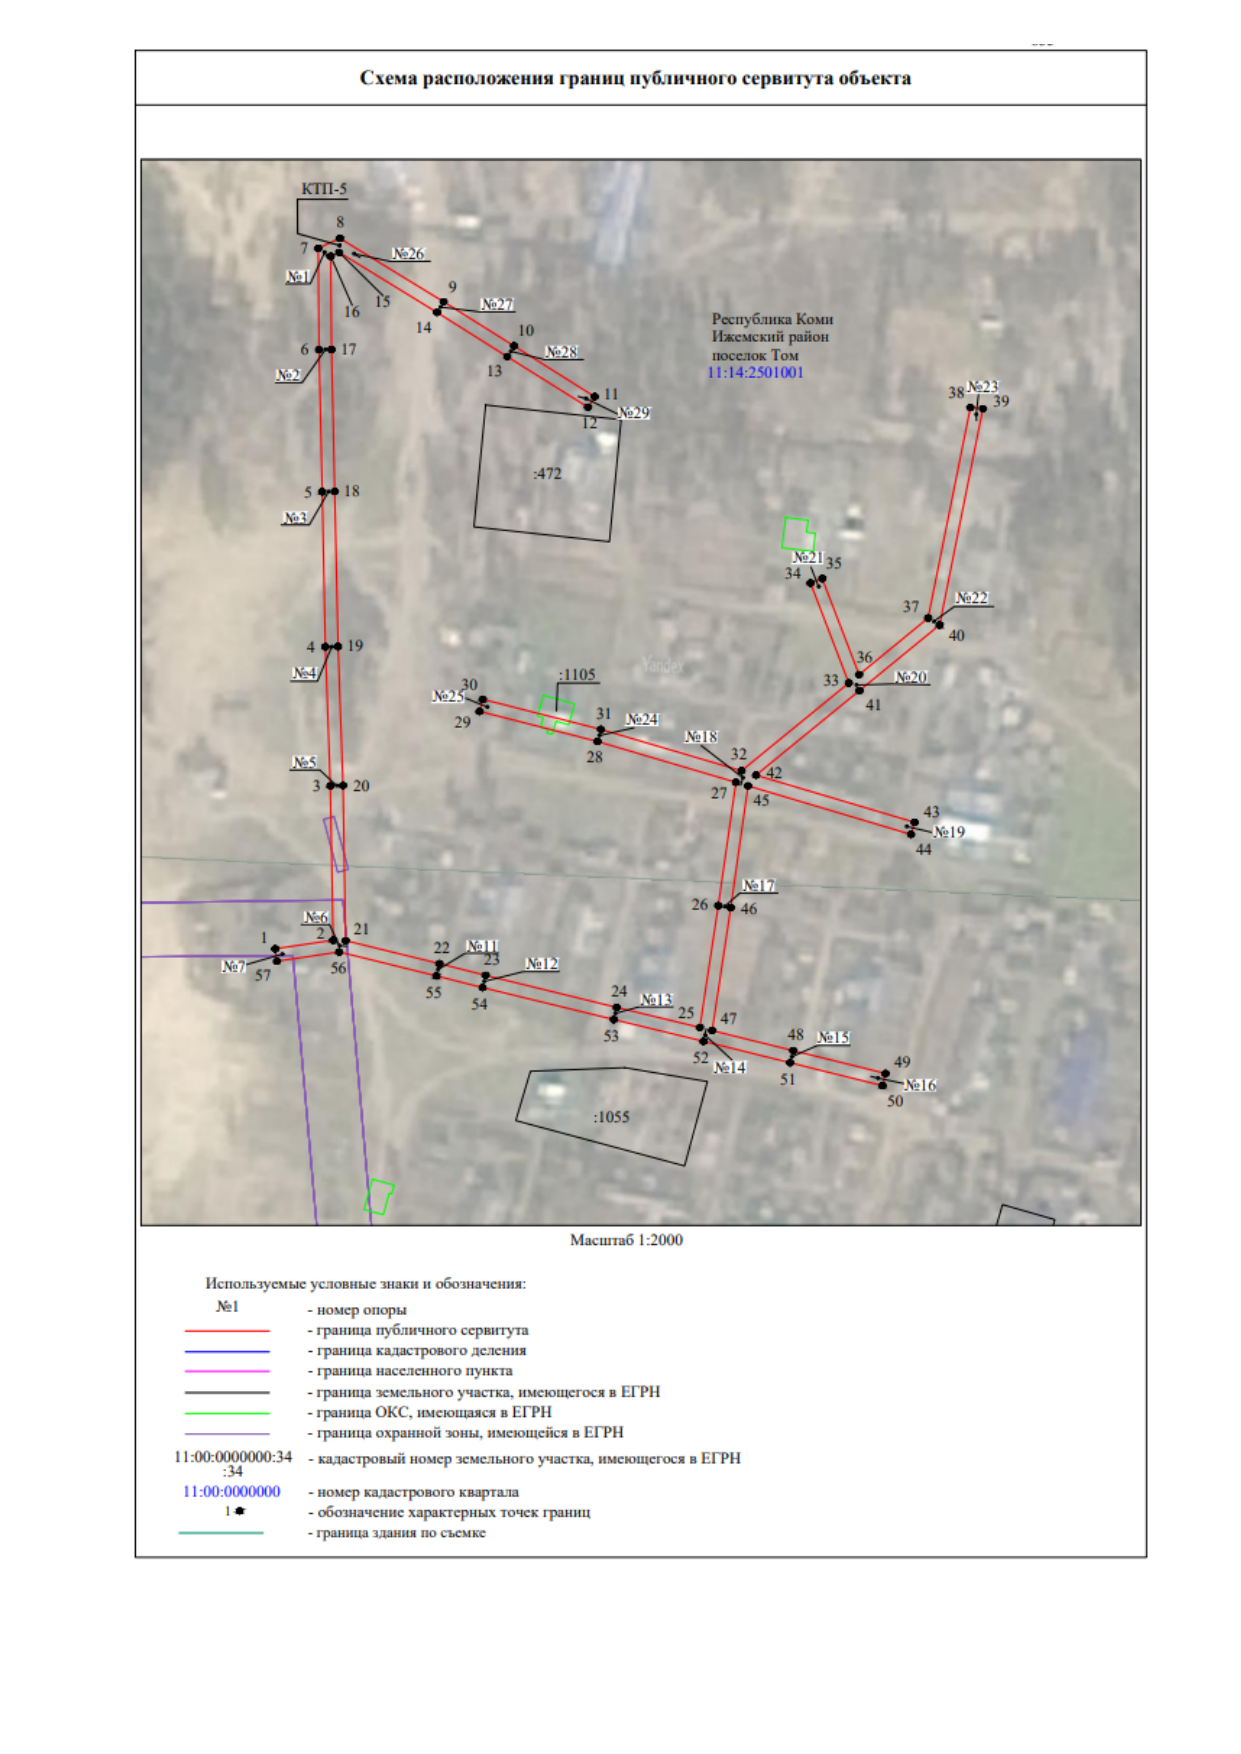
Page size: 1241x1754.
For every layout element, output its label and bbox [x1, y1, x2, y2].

picture [132, 44, 1152, 1565]
